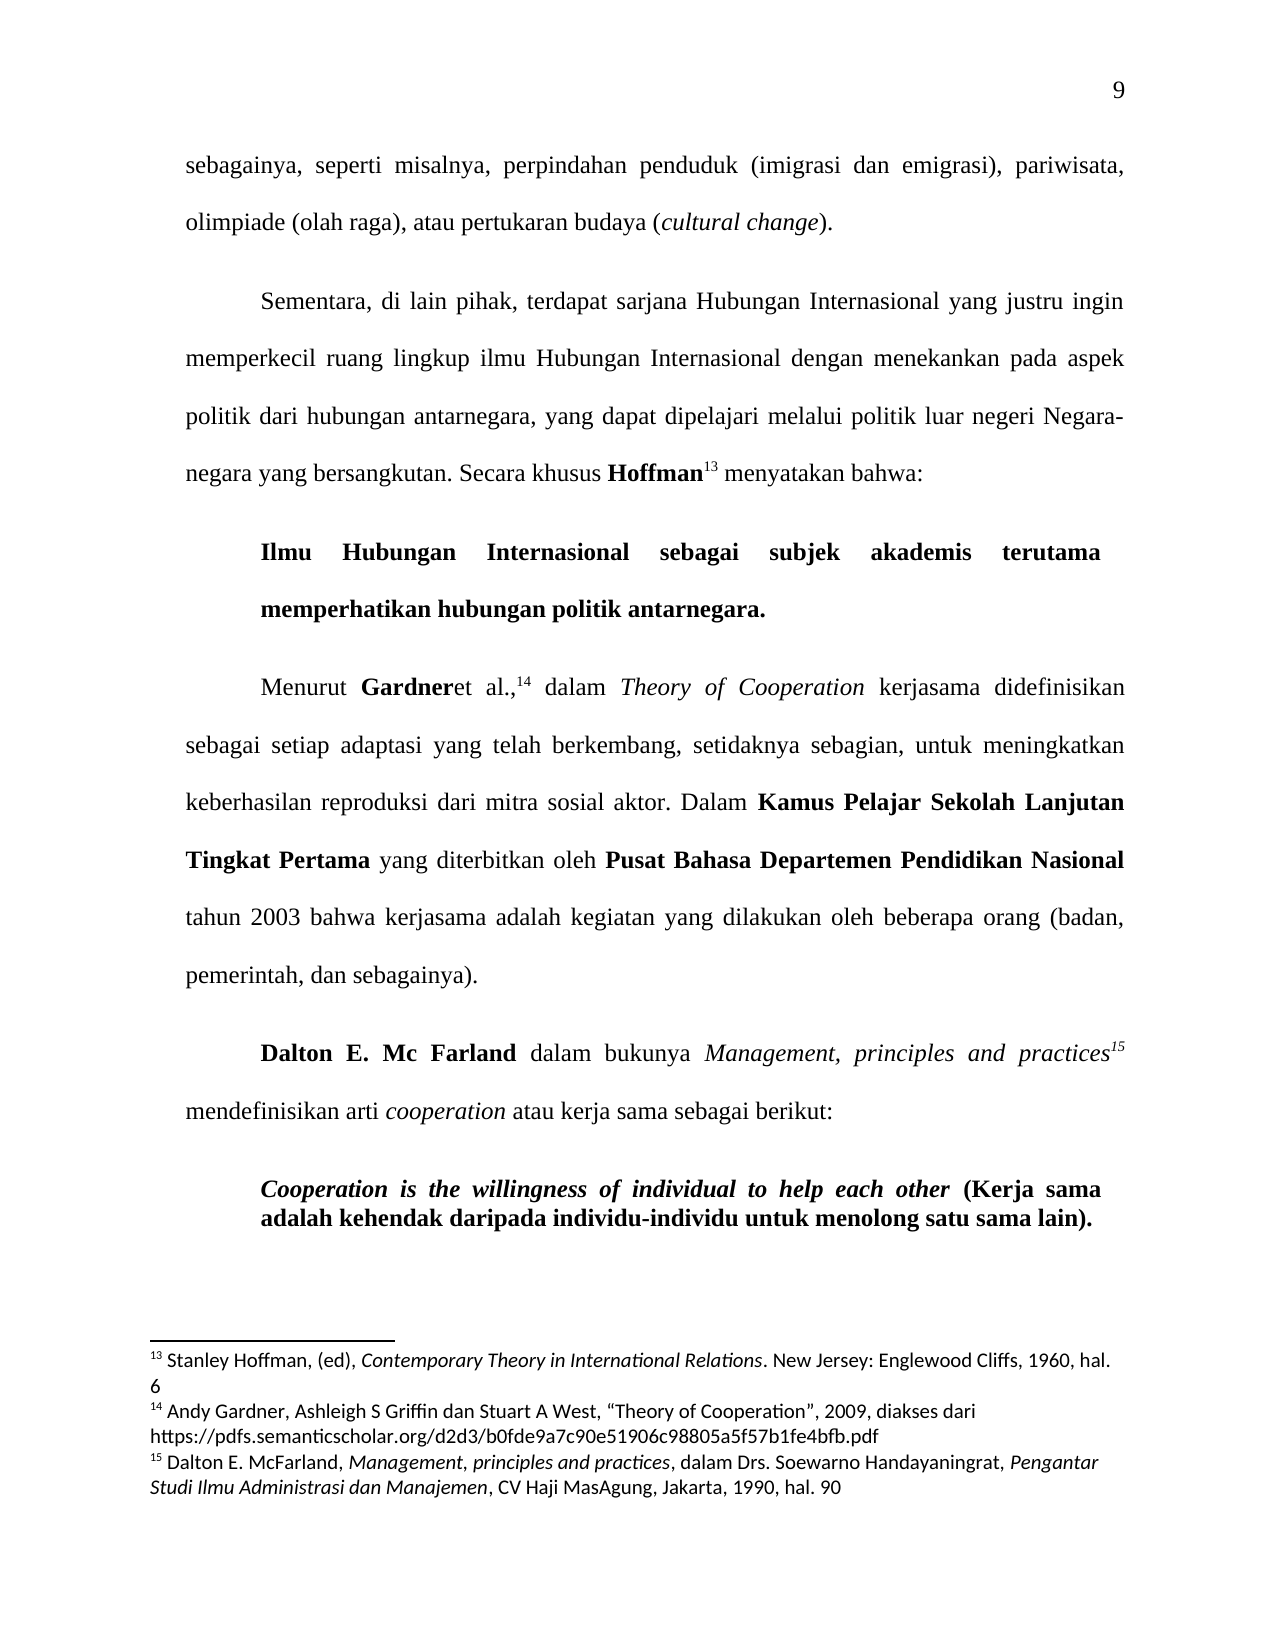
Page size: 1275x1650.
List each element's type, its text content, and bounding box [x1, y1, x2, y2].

text Dalton E. Mc Farland dalam bukunya Management, principles and practices mendefinisikan arti cooperation atau kerja sama sebagai berikut: [185, 1038, 1125, 1124]
text Ilmu Hubungan Internasional sebagai subjek akademis terutama memperhatikan hubungan politik antarnegara. [260, 537, 1101, 623]
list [185, 150, 1125, 236]
text Sementara, di lain pihak, terdapat sarjana Hubungan Internasional yang justru ingin memperkecil ruang lingkup ilmu Hubungan Internasional dengan menekankan pada aspek politik dari hubungan antarnegara, yang dapat dipelajari melalui politik luar negeri Negara-negara yang bersangkutan. Secara khusus Hoffman menyatakan bahwa: [185, 286, 1125, 487]
text Cooperation is the willingness of individual to help each other (Kerja sama adalah kehendak daripada individu-individu untuk menolong satu sama lain). [260, 1174, 1101, 1232]
text Menurut Gardneret al., dalam Theory of Cooperation kerjasama didefinisikan sebagai setiap adaptasi yang telah berkembang, setidaknya sebagian, untuk meningkatkan keberhasilan reproduksi dari mitra sosial aktor. Dalam Kamus Pelajar Sekolah Lanjutan Tingkat Pertama yang diterbitkan oleh Pusat Bahasa Departemen Pendidikan Nasional tahun 2003 bahwa kerjasama adalah kegiatan yang dilakukan oleh beberapa orang (badan, pemerintah, dan sebagainya). [185, 672, 1125, 989]
